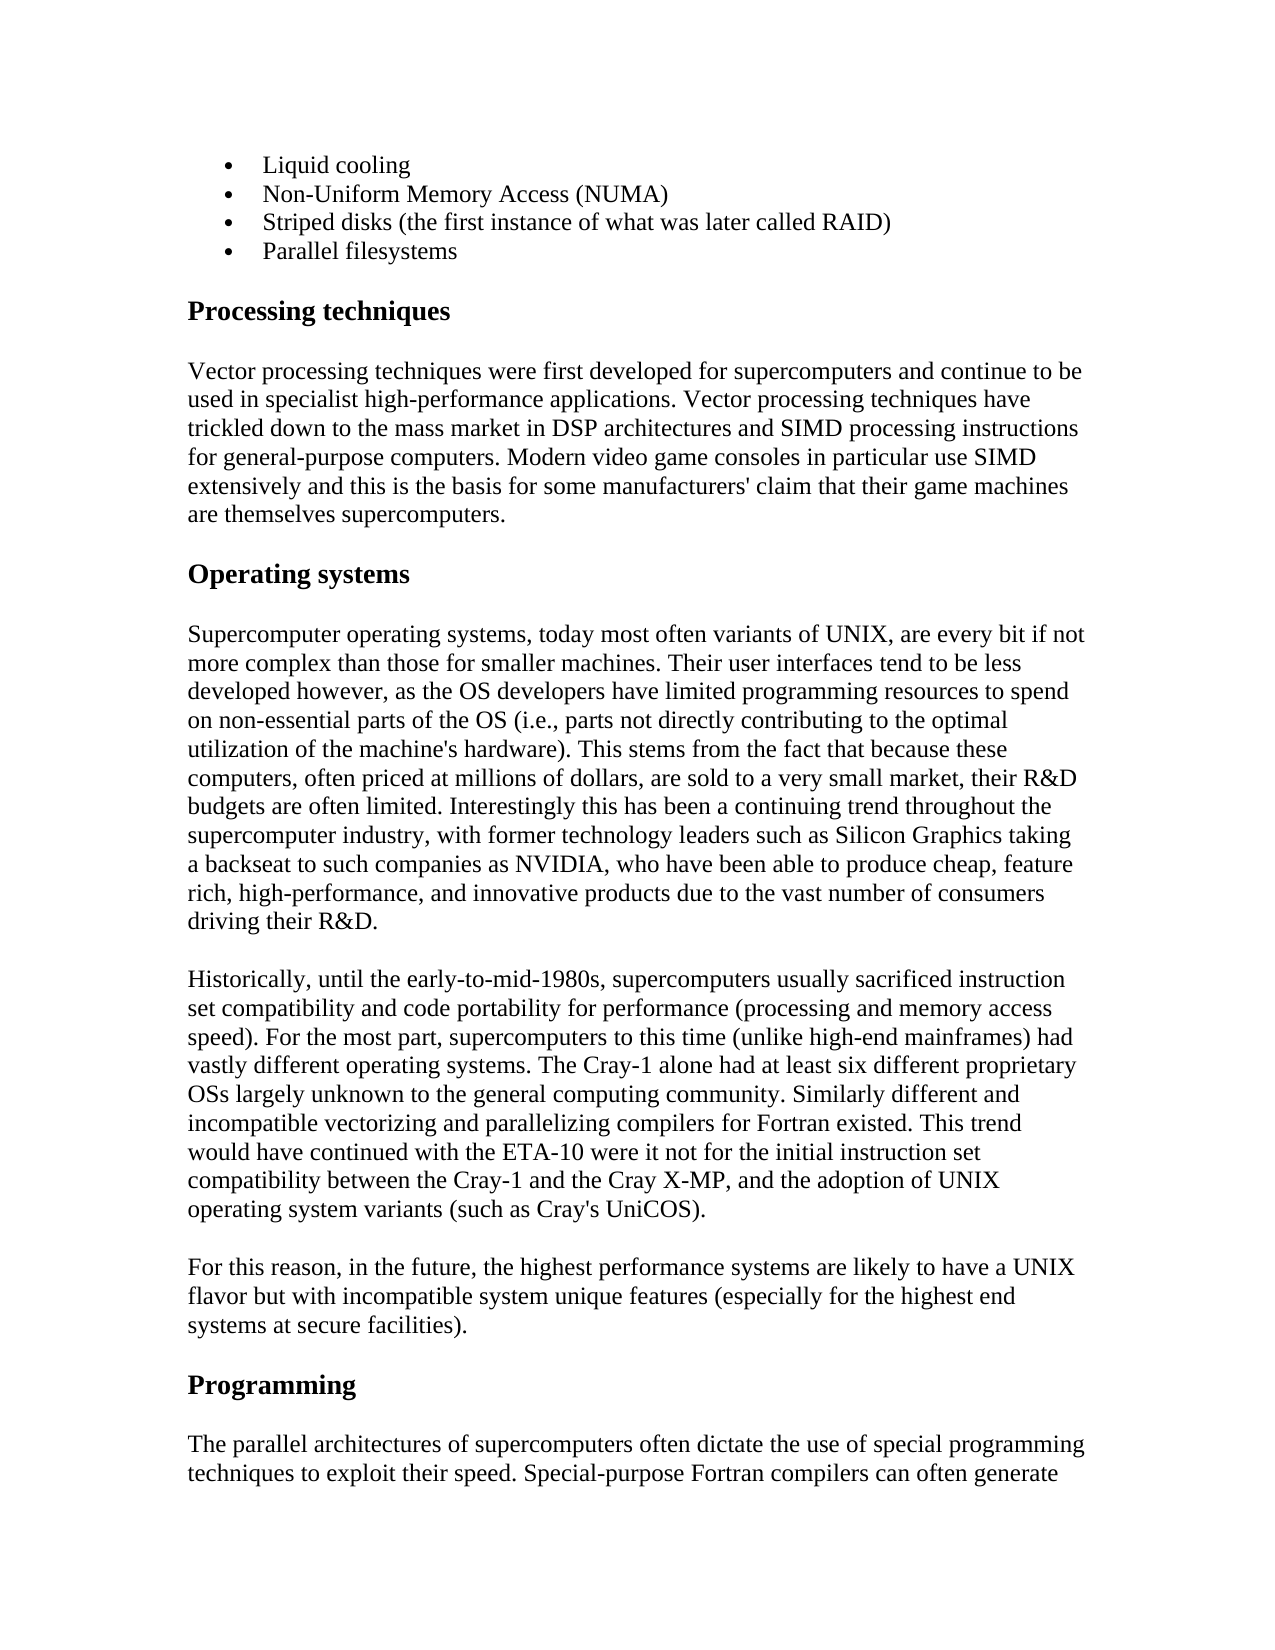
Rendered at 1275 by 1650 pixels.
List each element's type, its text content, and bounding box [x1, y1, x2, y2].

text Vector processing techniques were first developed for supercomputers and continue to be used in specialist high-performance applications. Vector processing techniques have trickled down to the mass market in DSP architectures and SIMD processing instructions for general-purpose computers. Modern video game consoles in particular use SIMD extensively and this is the basis for some manufacturers' claim that their game machines are themselves supercomputers. [187, 356, 1087, 528]
list Striped disks (the first instance of what was later called RAID) [225, 207, 1087, 236]
text Supercomputer operating systems, today most often variants of UNIX, are every bit if not more complex than those for smaller machines. Their user interfaces tend to be less developed however, as the OS developers have limited programming resources to spend on non-essential parts of the OS (i.e., parts not directly contributing to the optimal utilization of the machine's hardware). This stems from the fact that because these computers, often priced at millions of dollars, are sold to a very small market, their R&D budgets are often limited. Interestingly this has been a continuing trend throughout the supercomputer industry, with former technology leaders such as Silicon Graphics taking a backseat to such companies as NVIDIA, who have been able to produce cheap, feature rich, high-performance, and innovative products due to the vast number of consumers driving their R&D. [187, 619, 1087, 935]
text Processing techniques [187, 294, 1087, 327]
text Operating systems [187, 557, 1087, 590]
list Liquid cooling [225, 150, 1087, 179]
text For this reason, in the future, the highest performance systems are likely to have a UNIX flavor but with incompatible system unique features (especially for the highest end systems at secure facilities). [187, 1252, 1087, 1338]
list Parallel filesystems [225, 236, 1087, 265]
text Historically, until the early-to-mid-1980s, supercomputers usually sacrificed instruction set compatibility and code portability for performance (processing and memory access speed). For the most part, supercomputers to this time (unlike high-end mainframes) had vastly different operating systems. The Cray-1 alone had at least six different proprietary OSs largely unknown to the general computing community. Similarly different and incompatible vectorizing and parallelizing compilers for Fortran existed. This trend would have continued with the ETA-10 were it not for the initial instruction set compatibility between the Cray-1 and the Cray X-MP, and the adoption of UNIX operating system variants (such as Cray's UniCOS). [187, 964, 1087, 1223]
list Non-Uniform Memory Access (NUMA) [225, 179, 1087, 207]
text Programming [187, 1368, 1087, 1400]
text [187, 1429, 1087, 1487]
